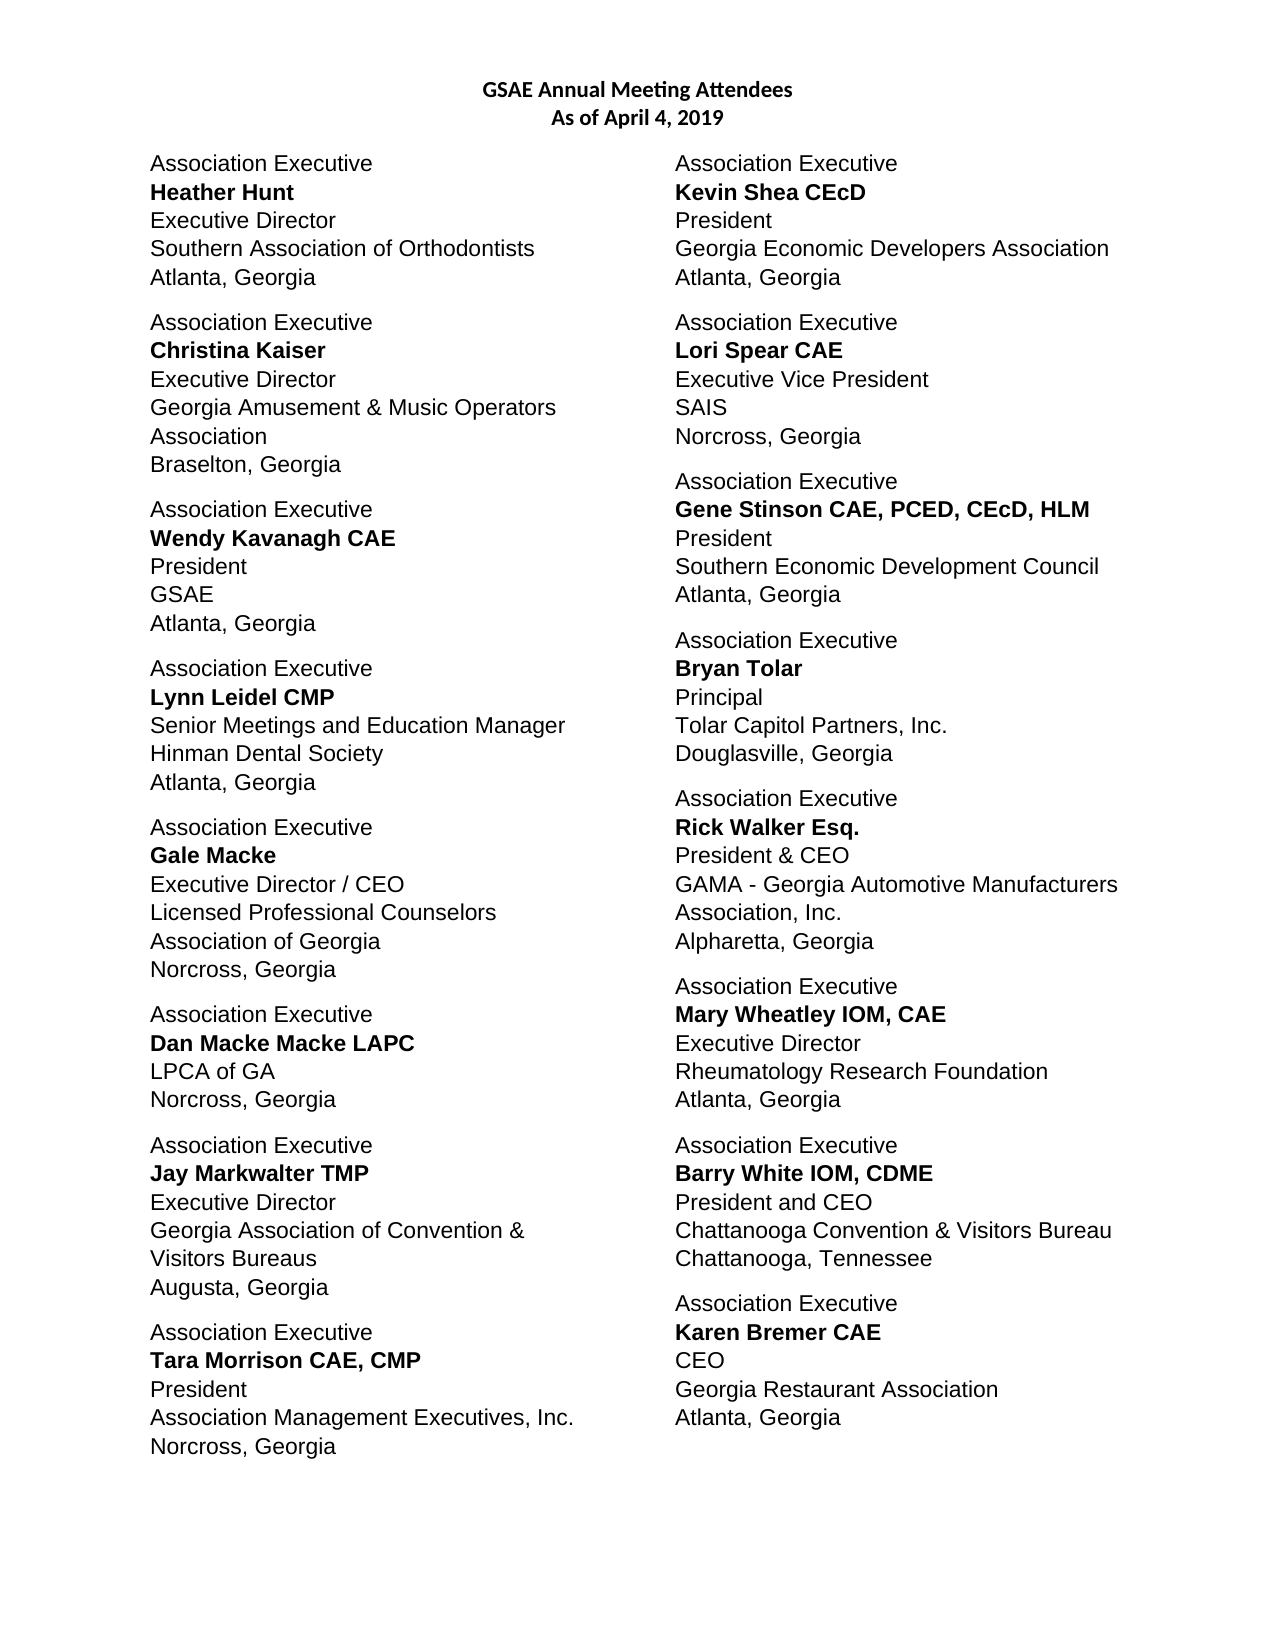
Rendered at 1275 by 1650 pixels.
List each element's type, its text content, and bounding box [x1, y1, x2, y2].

text Association Executive Kevin Shea CEcD President Georgia Economic Developers Association Atlanta, Georgia [675, 150, 1125, 290]
text Association Executive Mary Wheatley IOM, CAE Executive Director Rheumatology Research Foundation Atlanta, Georgia [675, 973, 1125, 1113]
text Association Executive Barry White IOM, CDME President and CEO Chattanooga Convention & Visitors Bureau Chattanooga, Tennessee [675, 1132, 1125, 1272]
text Association Executive Gene Stinson CAE, PCED, CEcD, HLM President Southern Economic Development Council Atlanta, Georgia [675, 468, 1125, 608]
text Association Executive Tara Morrison CAE, CMP President Association Management Executives, Inc. Norcross, Georgia [150, 1319, 600, 1459]
text Association Executive Gale Macke Executive Director / CEO Licensed Professional Counselors Association of Georgia Norcross, Georgia [150, 814, 600, 982]
text Association Executive Rick Walker Esq. President & CEO GAMA - Georgia Automotive Manufacturers Association, Inc. Alpharetta, Georgia [675, 785, 1125, 954]
text Association Executive Christina Kaiser Executive Director Georgia Amusement & Music Operators Association Braselton, Georgia [150, 309, 600, 477]
text Association Executive Lynn Leidel CMP Senior Meetings and Education Manager Hinman Dental Society Atlanta, Georgia [150, 655, 600, 795]
text Association Executive Jay Markwalter TMP Executive Director Georgia Association of Convention & Visitors Bureaus Augusta, Georgia [150, 1132, 600, 1300]
text Association Executive Lori Spear CAE Executive Vice President SAIS Norcross, Georgia [675, 309, 1125, 449]
text Association Executive Bryan Tolar Principal Tolar Capitol Partners, Inc. Douglasville, Georgia [675, 627, 1125, 767]
text Association Executive Karen Bremer CAE CEO Georgia Restaurant Association Atlanta, Georgia [675, 1290, 1125, 1431]
text Association Executive Wendy Kavanagh CAE President GSAE Atlanta, Georgia [150, 496, 600, 636]
text Association Executive Dan Macke Macke LAPC LPCA of GA Norcross, Georgia [150, 1001, 600, 1113]
text Association Executive Heather Hunt Executive Director Southern Association of Orthodontists Atlanta, Georgia [150, 150, 600, 290]
